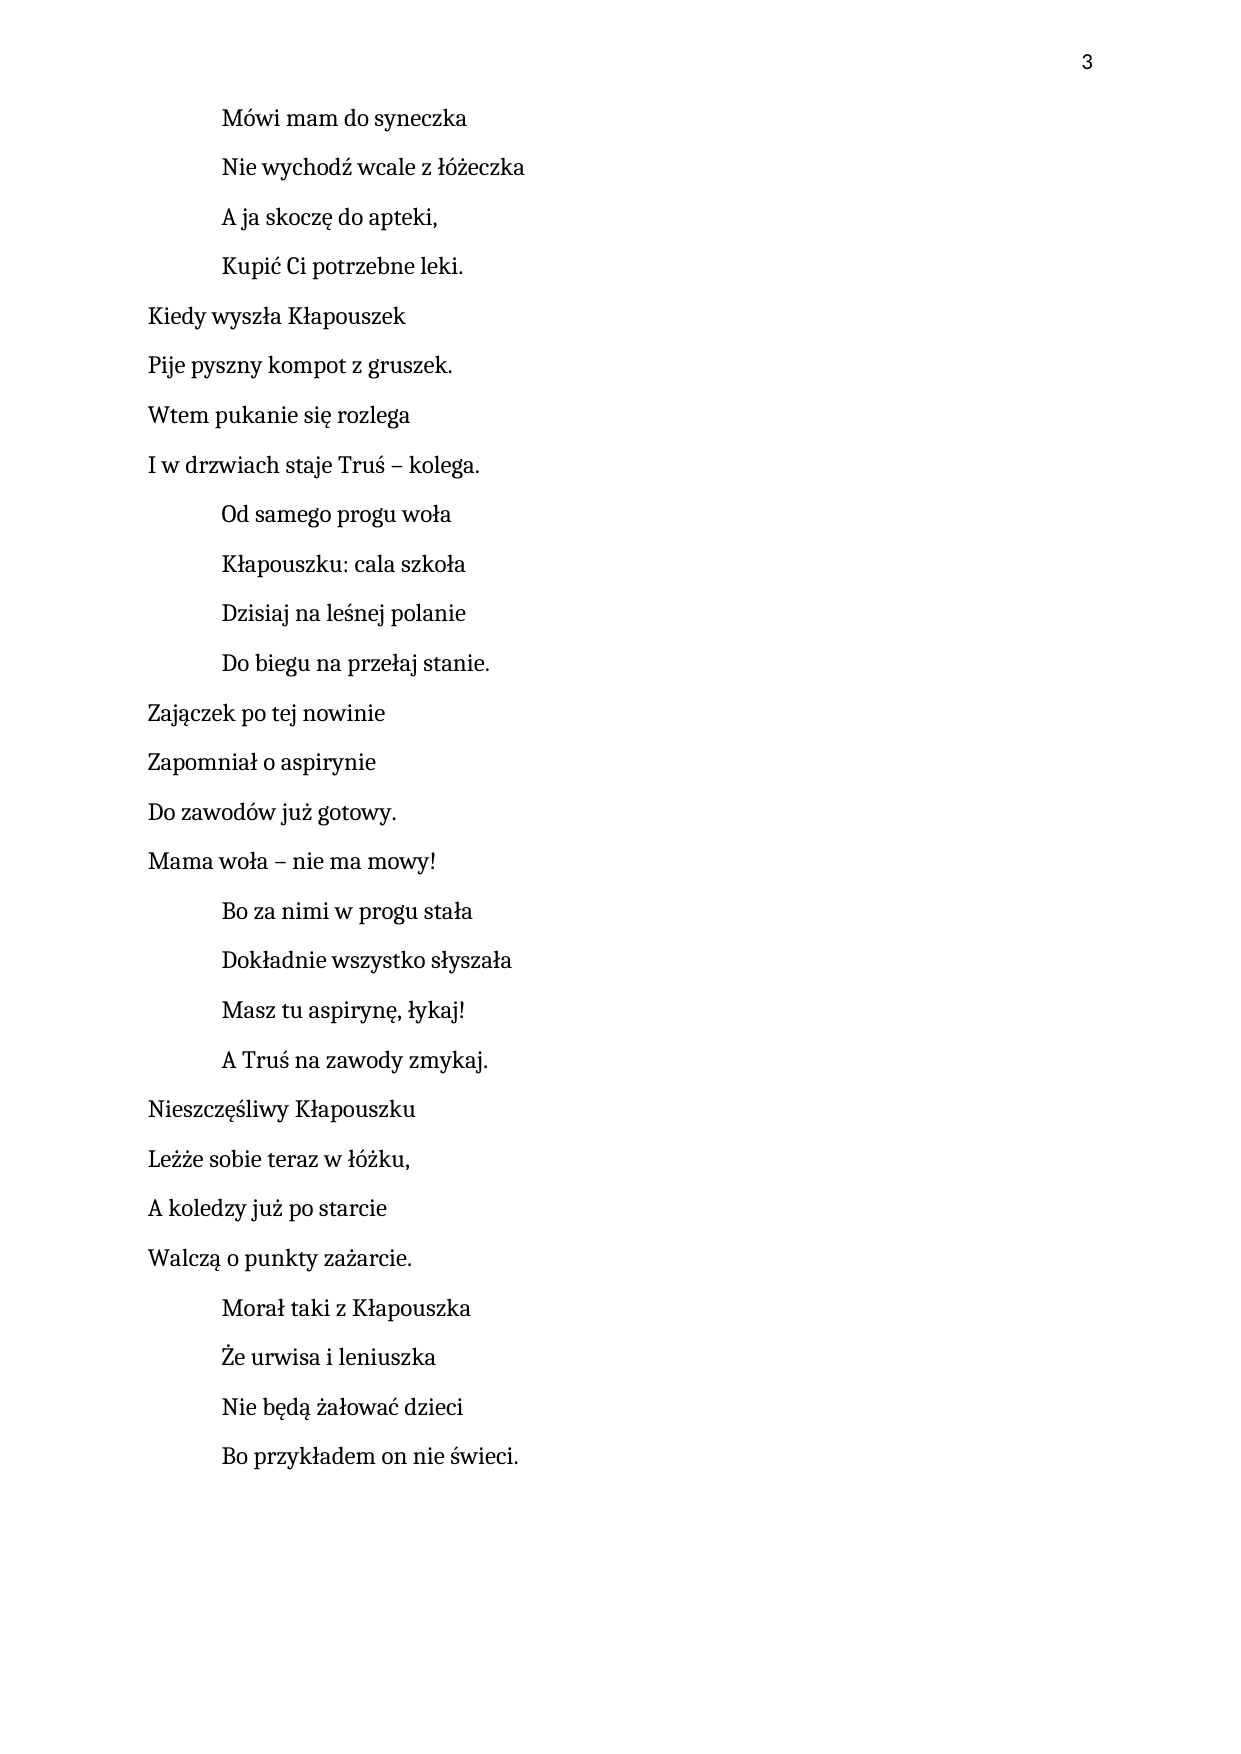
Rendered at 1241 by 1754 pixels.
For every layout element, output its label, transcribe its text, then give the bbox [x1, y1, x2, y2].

text Kiedy wyszła Kłapouszek [148, 302, 1093, 331]
text Mama woła – nie ma mowy! [148, 847, 1093, 876]
text Mówi mam do syneczka [148, 103, 1093, 132]
text Kłapouszku: cala szkoła [148, 550, 1093, 578]
text I w drzwiach staje Truś – kolega. [148, 451, 1093, 479]
text Zajączek po tej nowinie [148, 698, 1093, 727]
text Nieszczęśliwy Kłapouszku [148, 1095, 1093, 1124]
text A Truś na zawody zmykaj. [148, 1046, 1093, 1074]
text A koledzy już po starcie [148, 1194, 1093, 1223]
text Bo przykładem on nie świeci. [148, 1442, 1093, 1471]
text Wtem pukanie się rozlega [148, 401, 1093, 430]
text Do zawodów już gotowy. [148, 798, 1093, 826]
text Morał taki z Kłapouszka [148, 1293, 1093, 1322]
text Masz tu aspirynę, łykaj! [148, 996, 1093, 1025]
text Do biegu na przełaj stanie. [148, 649, 1093, 678]
text Walczą o punkty zażarcie. [148, 1244, 1093, 1273]
text Leżże sobie teraz w łóżku, [148, 1145, 1093, 1173]
text Pije pyszny kompot z gruszek. [148, 351, 1093, 380]
text A ja skoczę do apteki, [148, 203, 1093, 231]
text Że urwisa i leniuszka [148, 1343, 1093, 1372]
text Nie będą żałować dzieci [148, 1393, 1093, 1421]
text Dzisiaj na leśnej polanie [148, 599, 1093, 628]
text Dokładnie wszystko słyszała [148, 946, 1093, 975]
text Nie wychodź wcale z łóżeczka [148, 153, 1093, 182]
text Zapomniał o aspirynie [148, 748, 1093, 777]
text Od samego progu woła [148, 500, 1093, 529]
text Kupić Ci potrzebne leki. [148, 252, 1093, 281]
text Bo za nimi w progu stała [148, 897, 1093, 926]
